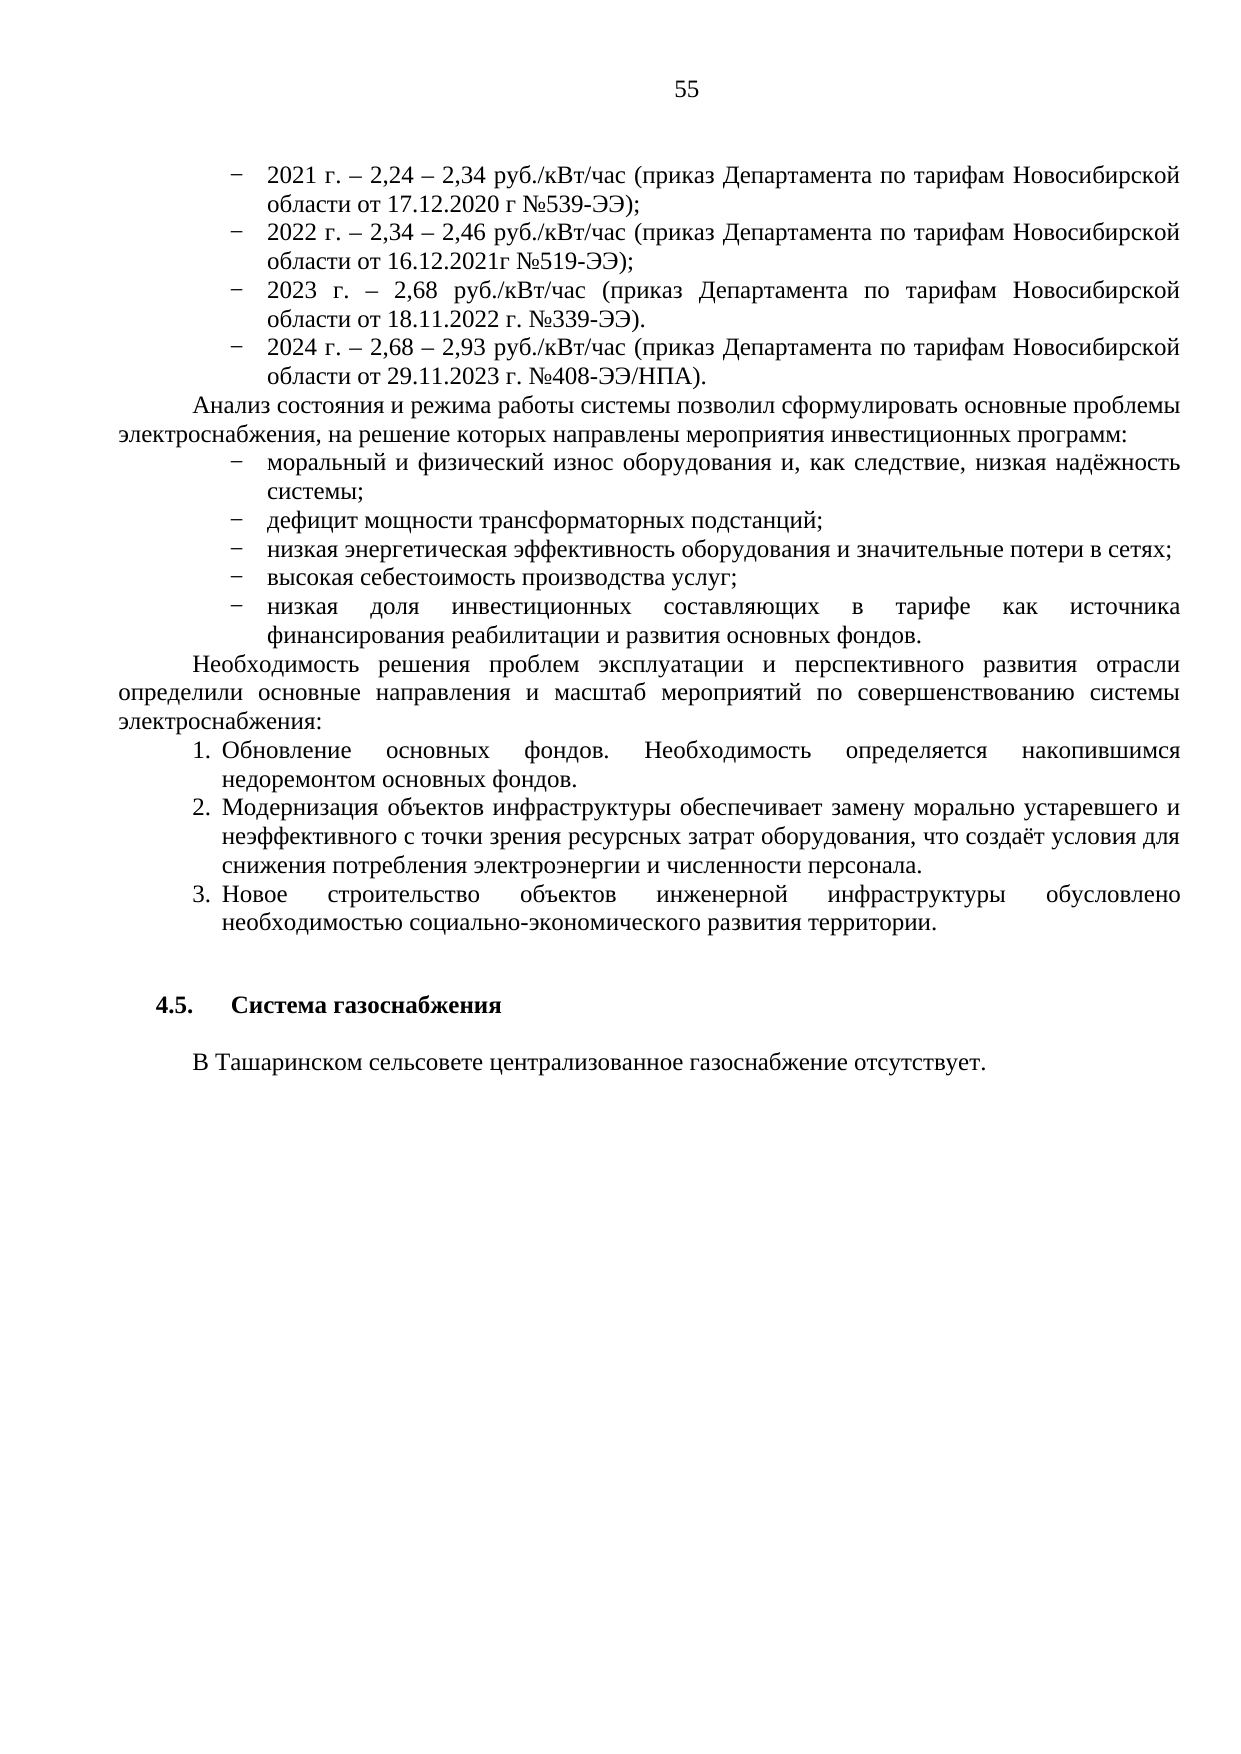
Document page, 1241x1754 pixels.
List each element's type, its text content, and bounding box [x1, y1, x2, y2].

list 2023 г. – 2,68 руб./кВт/час (приказ Департамента по тарифам Новосибирской области от 18.11.2022 г. №339-ЭЭ). [229, 275, 1181, 332]
list низкая доля инвестиционных составляющих в тарифе как источника финансирования реабилитации и развития основных фондов. [229, 591, 1181, 649]
list 2021 г. – 2,24 – 2,34 руб./кВт/час (приказ Департамента по тарифам Новосибирской области от 17.12.2020 г №539-ЭЭ); [229, 160, 1181, 217]
list Новое строительство объектов инженерной инфраструктуры обусловлено необходимостью социально-экономического развития территории. [192, 879, 1181, 936]
text Система газоснабжения [156, 990, 1181, 1019]
list 2022 г. – 2,34 – 2,46 руб./кВт/час (приказ Департамента по тарифам Новосибирской области от 16.12.2021г №519-ЭЭ); [229, 217, 1181, 275]
list Модернизация объектов инфраструктуры обеспечивает замену морально устаревшего и неэффективного с точки зрения ресурсных затрат оборудования, что создаёт условия для снижения потребления электроэнергии и численности персонала. [192, 792, 1181, 879]
list низкая энергетическая эффективность оборудования и значительные потери в сетях; [229, 534, 1181, 562]
list высокая себестоимость производства услуг; [229, 562, 1181, 591]
text Анализ состояния и режима работы системы позволил сформулировать основные проблемы электроснабжения, на решение которых направлены мероприятия инвестиционных программ: [118, 390, 1181, 447]
text Необходимость решения проблем эксплуатации и перспективного развития отрасли определили основные направления и масштаб мероприятий по совершенствованию системы электроснабжения: [118, 649, 1181, 735]
list дефицит мощности трансформаторных подстанций; [229, 505, 1181, 534]
list 2024 г. – 2,68 – 2,93 руб./кВт/час (приказ Департамента по тарифам Новосибирской области от 29.11.2023 г. №408-ЭЭ/НПА). [229, 332, 1181, 390]
text В Ташаринском сельсовете централизованное газоснабжение отсутствует. [118, 1047, 1181, 1076]
list Обновление основных фондов. Необходимость определяется накопившимся недоремонтом основных фондов. [192, 735, 1181, 792]
list моральный и физический износ оборудования и, как следствие, низкая надёжность системы; [229, 447, 1181, 505]
